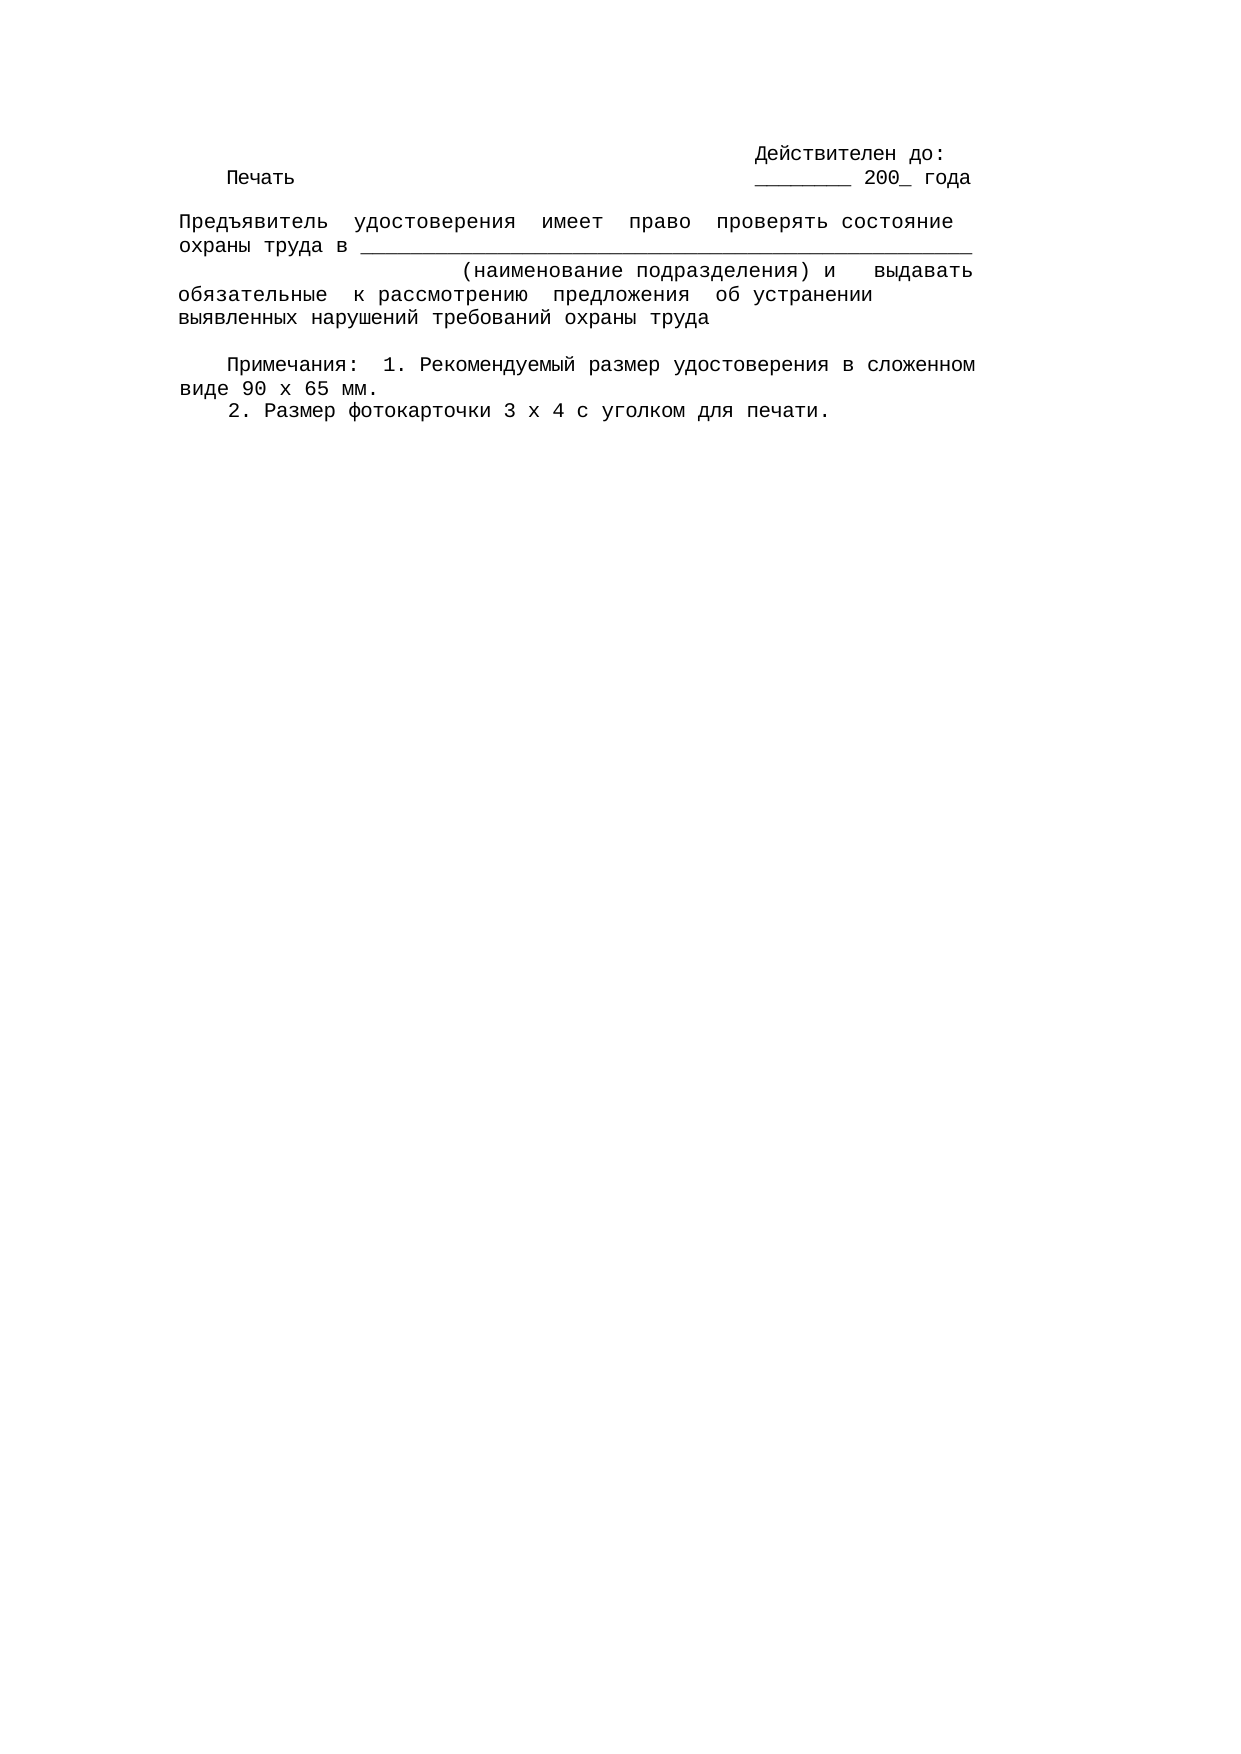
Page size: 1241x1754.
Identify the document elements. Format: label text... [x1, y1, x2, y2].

text (наименование подразделения) и выдавать обязательные к рассмотрению предложения об устранении выявленных нарушений требований охраны труда [178, 259, 1000, 329]
text 2. Размер фотокарточки 3 х 4 с уголком для печати. [228, 400, 1152, 424]
text Предъявитель удостоверения имеет право проверять состояние [179, 212, 1152, 235]
text Действителен до: Печать 200_ года [226, 141, 1000, 189]
text охраны труда в [179, 235, 1152, 259]
text Примечания: 1. Рекомендуемый размер удостоверения в сложенном виде 90 х 65 мм. [179, 351, 1000, 400]
